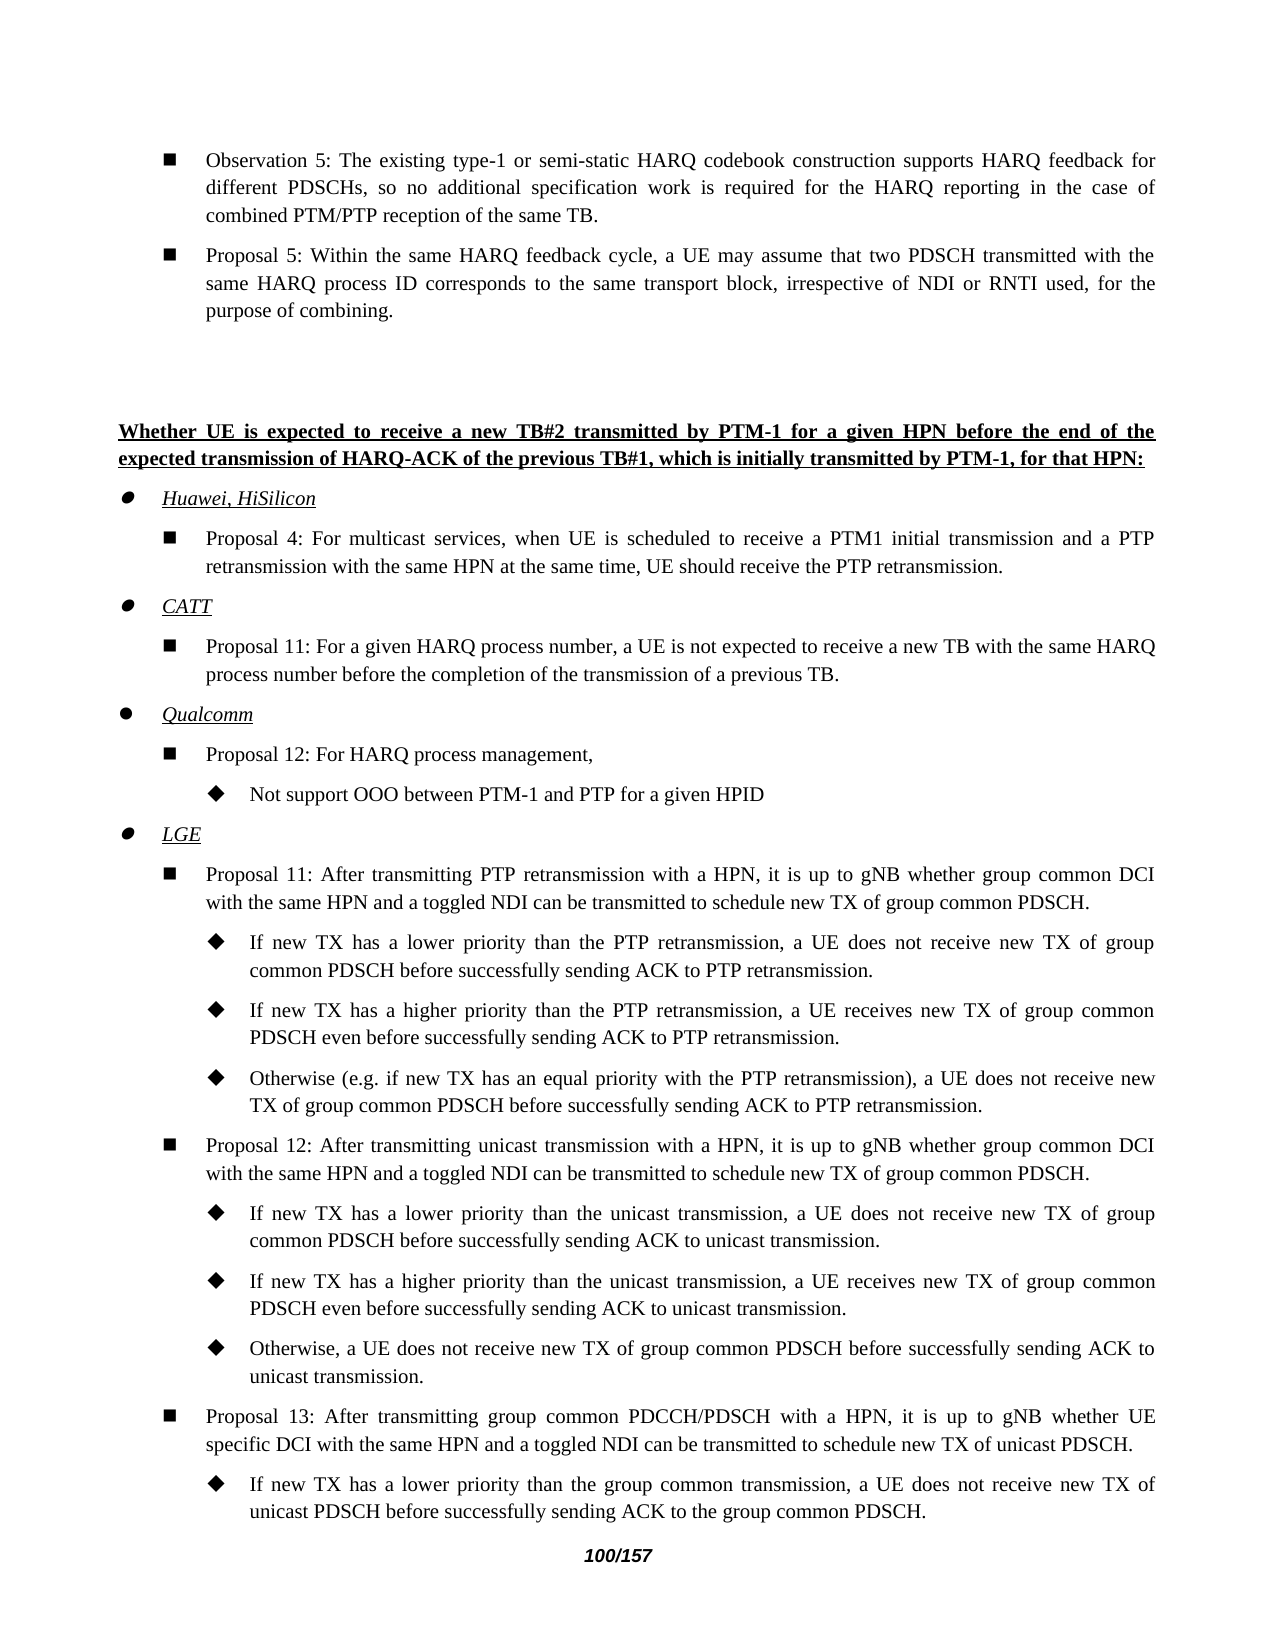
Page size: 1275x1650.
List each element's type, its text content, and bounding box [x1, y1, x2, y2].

list If new TX has a lower priority than the unicast transmission, a UE does not receive new TX of group common PDSCH before successfully sending ACK to unicast transmission. [206, 1201, 1157, 1252]
list Huawei, HiSilicon [118, 486, 1157, 510]
text Whether UE is expected to receive a new TB#2 transmitted by PTM-1 for a given HPN before the end of the expected transmission of HARQ-ACK of the previous TB#1, which is initially transmitted by PTM-1, for that HPN: [118, 418, 1157, 470]
list Otherwise, a UE does not receive new TX of group common PDSCH before successfully sending ACK to unicast transmission. [206, 1336, 1157, 1388]
list If new TX has a lower priority than the group common transmission, a UE does not receive new TX of unicast PDSCH before successfully sending ACK to the group common PDSCH. [206, 1472, 1157, 1523]
list Proposal 4: For multicast services, when UE is scheduled to receive a PTM1 initial transmission and a PTP retransmission with the same HPN at the same time, UE should receive the PTP retransmission. [162, 526, 1157, 578]
list Proposal 12: For HARQ process management, [162, 742, 1157, 766]
list If new TX has a lower priority than the PTP retransmission, a UE does not receive new TX of group common PDSCH before successfully sending ACK to PTP retransmission. [206, 930, 1157, 982]
list CATT [118, 594, 1157, 618]
list Proposal 12: After transmitting unicast transmission with a HPN, it is up to gNB whether group common DCI with the same HPN and a toggled NDI can be transmitted to schedule new TX of group common PDSCH. [162, 1133, 1157, 1185]
list Proposal 11: For a given HARQ process number, a UE is not expected to receive a new TB with the same HARQ process number before the completion of the transmission of a previous TB. [162, 634, 1157, 686]
list If new TX has a higher priority than the unicast transmission, a UE receives new TX of group common PDSCH even before successfully sending ACK to unicast transmission. [206, 1268, 1157, 1320]
list Observation 5: The existing type-1 or semi-static HARQ codebook construction supports HARQ feedback for different PDSCHs, so no additional specification work is required for the HARQ reporting in the case of combined PTM/PTP reception of the same TB. [162, 148, 1157, 227]
list If new TX has a higher priority than the PTP retransmission, a UE receives new TX of group common PDSCH even before successfully sending ACK to PTP retransmission. [206, 998, 1157, 1049]
list Proposal 11: After transmitting PTP retransmission with a HPN, it is up to gNB whether group common DCI with the same HPN and a toggled NDI can be transmitted to schedule new TX of group common PDSCH. [162, 862, 1157, 914]
list LGE [118, 822, 1157, 846]
list Not support OOO between PTM-1 and PTP for a given HPID [206, 782, 1157, 806]
list Proposal 5: Within the same HARQ feedback cycle, a UE may assume that two PDSCH transmitted with the same HARQ process ID corresponds to the same transport block, irrespective of NDI or RNTI used, for the purpose of combining. [162, 243, 1157, 322]
list Qualcomm [118, 702, 1157, 726]
list Otherwise (e.g. if new TX has an equal priority with the PTP retransmission), a UE does not receive new TX of group common PDSCH before successfully sending ACK to PTP retransmission. [206, 1065, 1157, 1117]
list Proposal 13: After transmitting group common PDCCH/PDSCH with a HPN, it is up to gNB whether UE specific DCI with the same HPN and a toggled NDI can be transmitted to schedule new TX of unicast PDSCH. [162, 1404, 1157, 1456]
